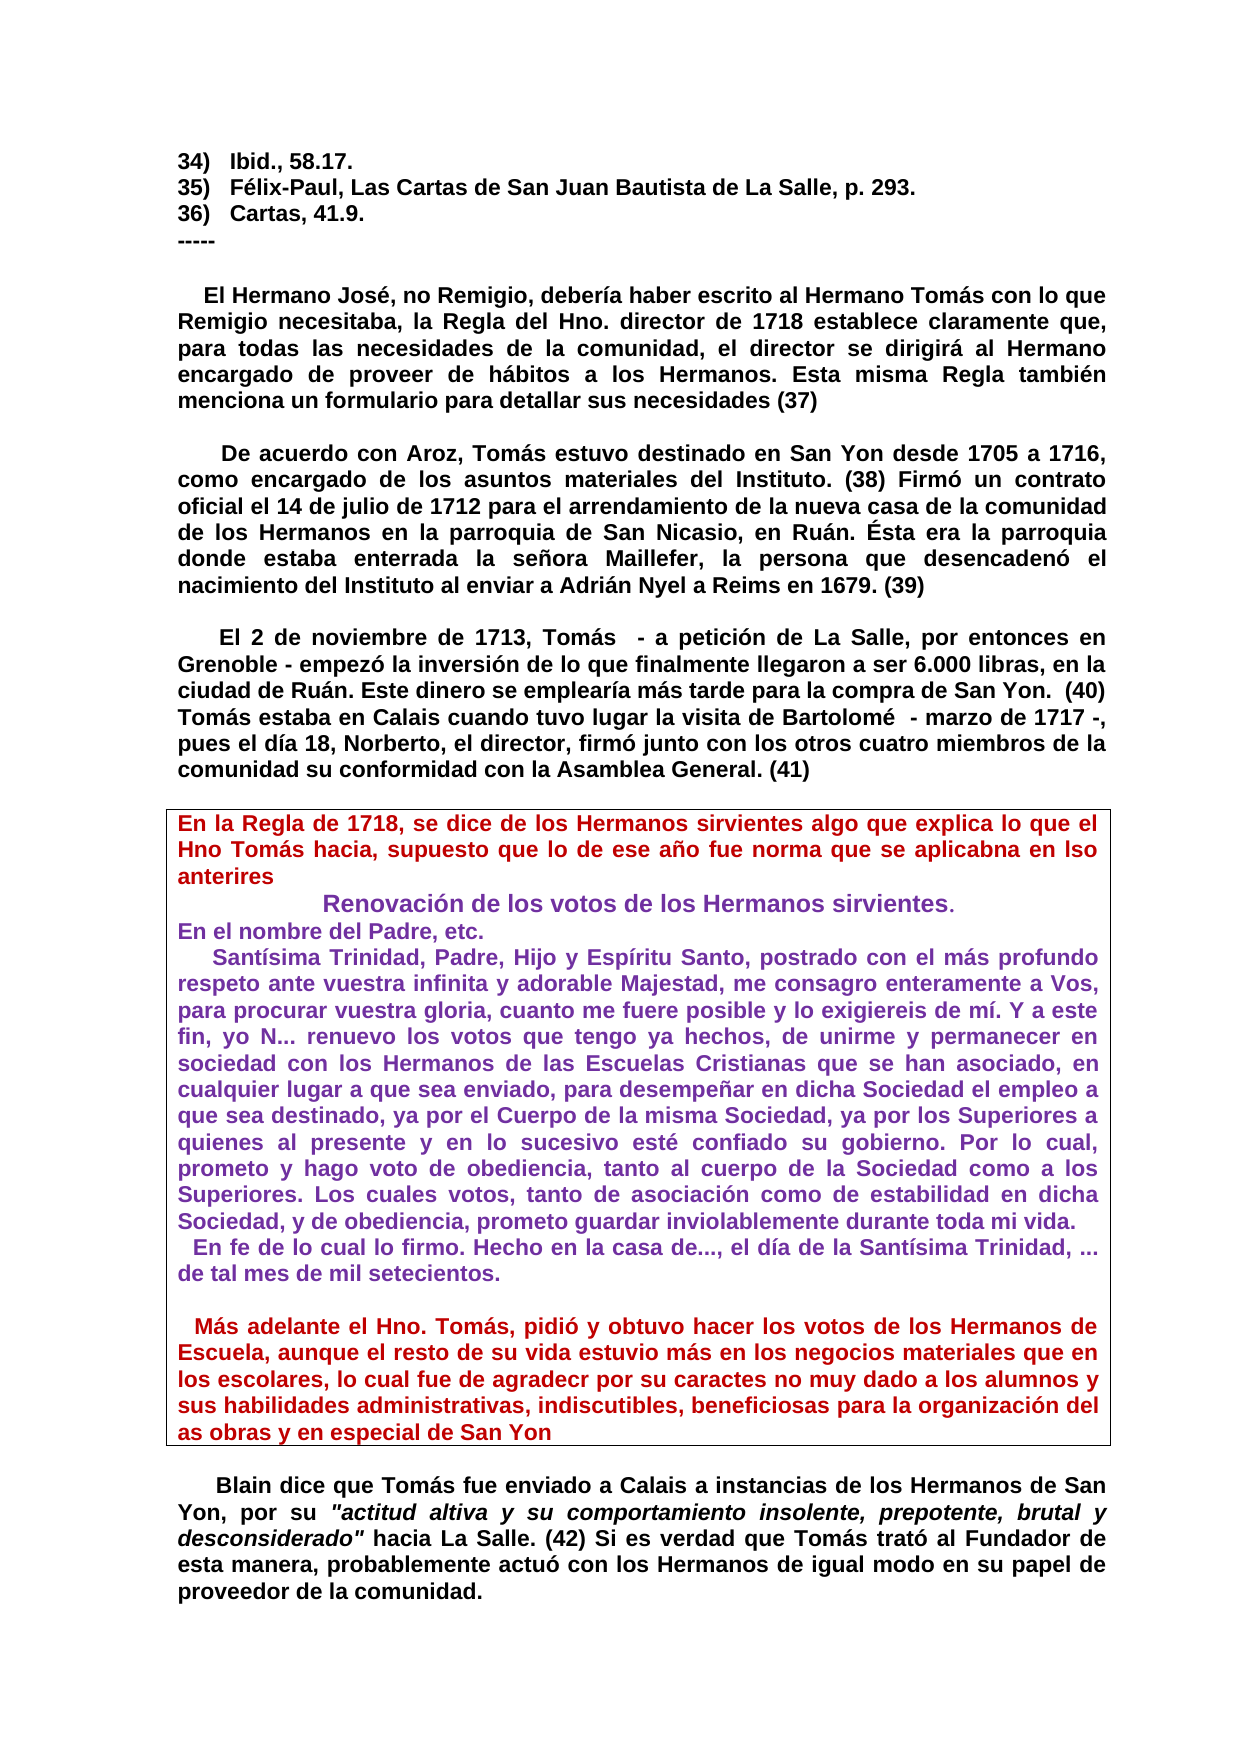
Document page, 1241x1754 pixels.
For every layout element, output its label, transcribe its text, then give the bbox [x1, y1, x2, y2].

text 34) Ibid., 58.17. [177, 148, 1107, 174]
table_header En la Regla de 1718, se dice de los Hermanos sirvientes algo que explica lo que el Hno Tomás hacia, supuesto que lo de ese año fue norma que se aplicabna en lso anterires Renovación de los votos de los Hermanos sirvientes. En el nombre del Padre, etc. Santísima Trinidad, Padre, Hijo y Espíritu Santo, postrado con el más profundo respeto ante vuestra infinita y adorable Majestad, me consagro enteramente a Vos, para procurar vuestra gloria, cuanto me fuere posible y lo exigiereis de mí. Y a este fin, yo N... renuevo los votos que tengo ya hechos, de unirme y permanecer en sociedad con los Hermanos de las Escuelas Cristianas que se han asociado, en cualquier lugar a que sea enviado, para desempeñar en dicha Sociedad el empleo a que sea destinado, ya por el Cuerpo de la misma Sociedad, ya por los Superiores a quienes al presente y en lo sucesivo esté confiado su gobierno. Por lo cual, prometo y hago voto de obediencia, tanto al cuerpo de la Sociedad como a los Superiores. Los cuales votos, tanto de asociación como de estabilidad en dicha Sociedad, y de obediencia, prometo guardar inviolablemente durante toda mi vida. En fe de lo cual lo firmo. Hecho en la casa de..., el día de la Santísima Trinidad, ... de tal mes de mil setecientos. Más adelante el Hno. Tomás, pidió y obtuvo hacer los votos de los Hermanos de Escuela, aunque el resto de su vida estuvio más en los negocios materiales que en los escolares, lo cual fue de agradecr por su caractes no muy dado a los alumnos y sus habilidades administrativas, indiscutibles, beneficiosas para la organización del as obras y en especial de San Yon [167, 810, 1110, 1445]
text Blain dice que Tomás fue enviado a Calais a instancias de los Hermanos de San Yon, por su "actitud altiva y su comportamiento insolente, prepotente, brutal y desconsiderado" hacia La Salle. (42) Si es verdad que Tomás trató al Fundador de esta manera, probablemente actuó con los Hermanos de igual modo en su papel de proveedor de la comunidad. [177, 1472, 1107, 1604]
text Tomás estaba en Calais cuando tuvo lugar la visita de Bartolomé - marzo de 1717 -, pues el día 18, Norberto, el director, firmó junto con los otros cuatro miembros de la comunidad su conformidad con la Asamblea General. (41) [177, 703, 1107, 782]
text 35) Félix-Paul, Las Cartas de San Juan Bautista de La Salle, p. 293. [177, 174, 1107, 200]
text ----- [177, 227, 1107, 253]
text El 2 de noviembre de 1713, Tomás - a petición de La Salle, por entonces en Grenoble - empezó la inversión de lo que finalmente llegaron a ser 6.000 libras, en la ciudad de Ruán. Este dinero se emplearía más tarde para la compra de San Yon. (40) [177, 624, 1107, 703]
text 36) Cartas, 41.9. [177, 200, 1107, 227]
text De acuerdo con Aroz, Tomás estuvo destinado en San Yon desde 1705 a 1716, como encargado de los asuntos materiales del Instituto. (38) Firmó un contrato oficial el 14 de julio de 1712 para el arrendamiento de la nueva casa de la comunidad de los Hermanos en la parroquia de San Nicasio, en Ruán. Ésta era la parroquia donde estaba enterrada la señora Maillefer, la persona que desencadenó el nacimiento del Instituto al enviar a Adrián Nyel a Reims en 1679. (39) [177, 440, 1107, 598]
text El Hermano José, no Remigio, debería haber escrito al Hermano Tomás con lo que Remigio necesitaba, la Regla del Hno. director de 1718 establece claramente que, para todas las necesidades de la comunidad, el director se dirigirá al Hermano encargado de proveer de hábitos a los Hermanos. Esta misma Regla también menciona un formulario para detallar sus necesidades (37) [177, 282, 1107, 413]
